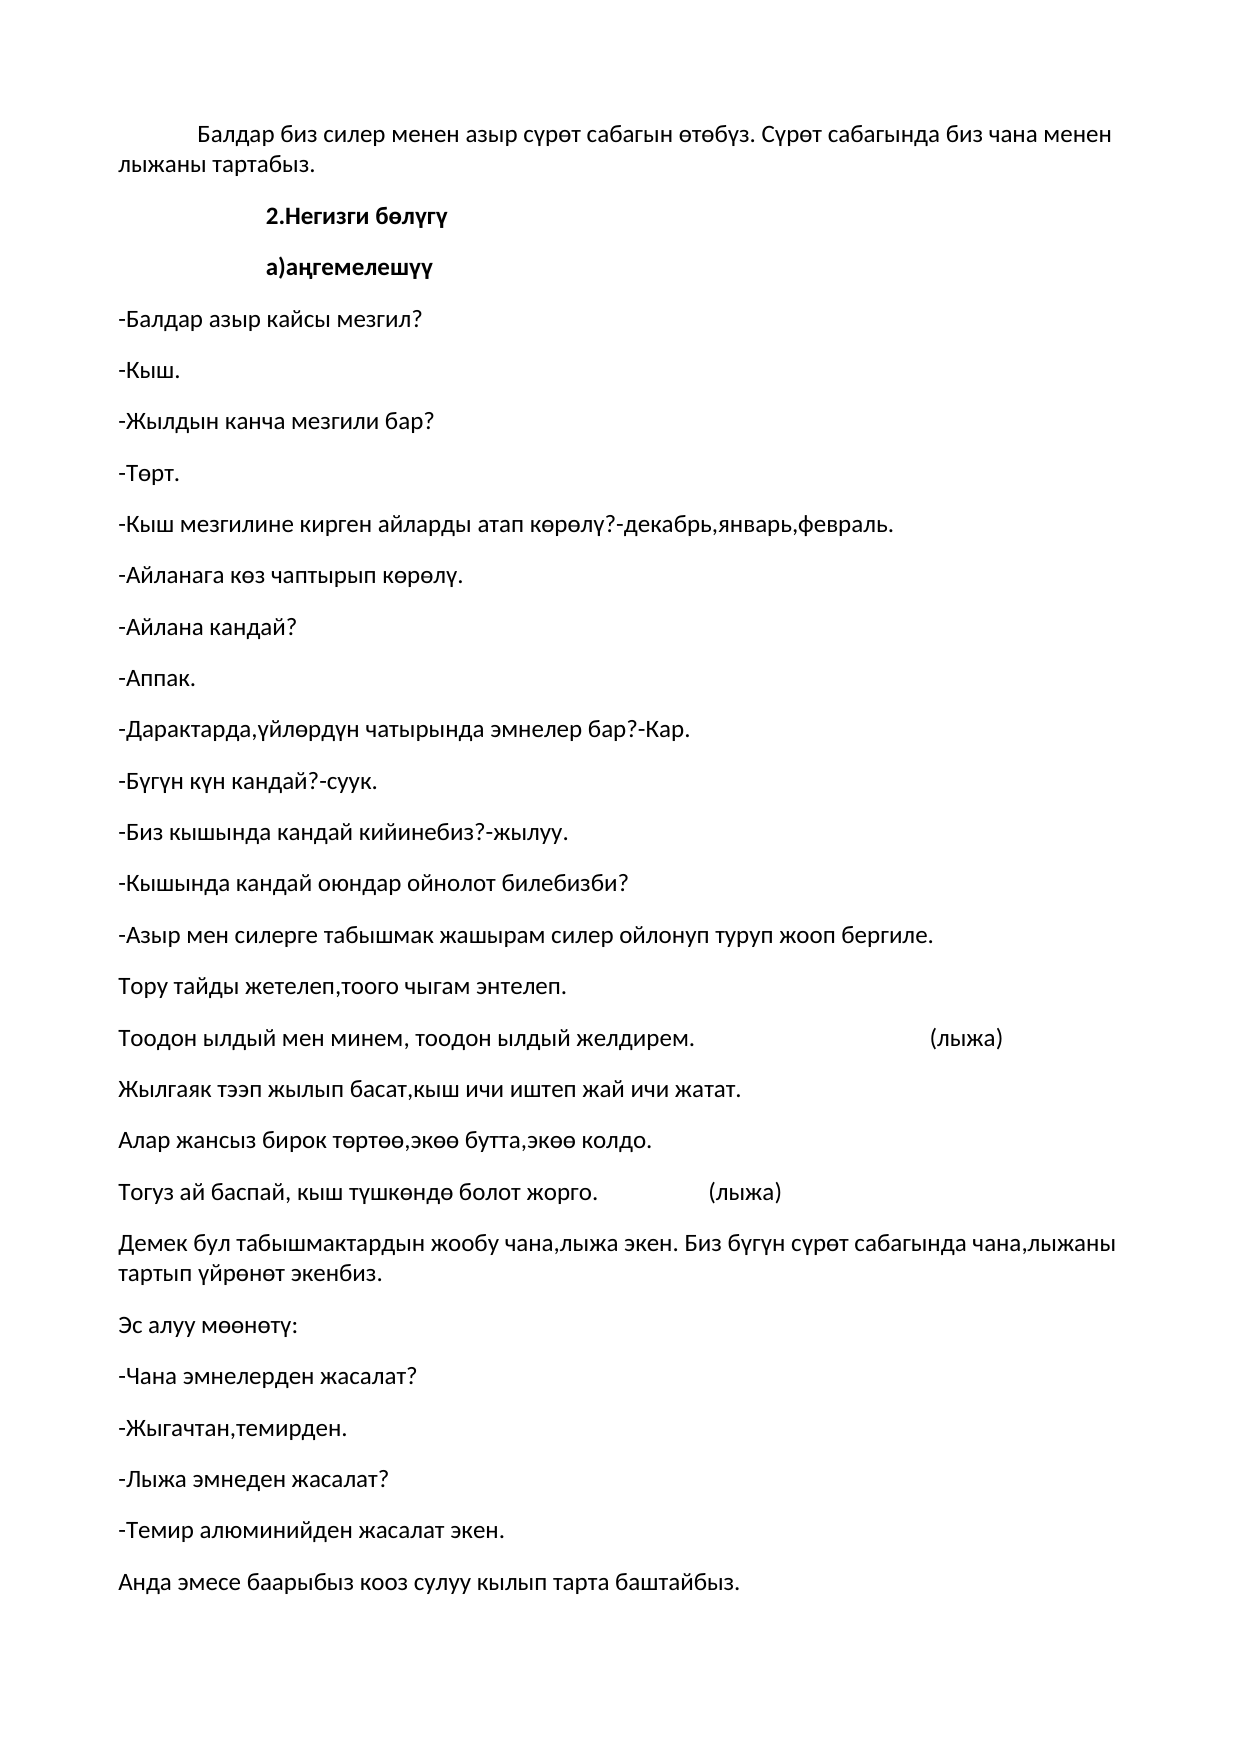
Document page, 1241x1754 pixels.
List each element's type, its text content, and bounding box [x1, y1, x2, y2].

text а)аңгемелешүү [118, 251, 1152, 282]
text -Бүгүн күн кандай?-суук. [118, 765, 1152, 795]
text -Аппак. [118, 662, 1152, 693]
text -Кышында кандай оюндар ойнолот билебизби? [118, 868, 1152, 898]
text -Биз кышында кандай кийинебиз?-жылуу. [118, 816, 1152, 847]
text Тоодон ылдый мен минем, тоодон ылдый желдирем. (лыжа) [118, 1022, 1152, 1052]
text -Дарактарда,үйлөрдүн чатырында эмнелер бар?-Кар. [118, 713, 1152, 744]
text -Азыр мен силерге табышмак жашырам силер ойлонуп туруп жооп бергиле. [118, 919, 1152, 949]
text Тору тайды жетелеп,тоого чыгам энтелеп. [118, 970, 1152, 1001]
text -Кыш мезгилине кирген айларды атап көрөлү?-декабрь,январь,февраль. [118, 508, 1152, 539]
text -Лыжа эмнеден жасалат? [118, 1463, 1152, 1493]
text Балдар биз силер менен азыр сүрөт сабагын өтөбүз. Сүрөт сабагында биз чана менен лыжаны тартабыз. [118, 118, 1152, 179]
text Демек бул табышмактардын жообу чана,лыжа экен. Биз бүгүн сүрөт сабагында чана,лыжаны тартып үйрөнөт экенбиз. [118, 1227, 1152, 1288]
text -Темир алюминийден жасалат экен. [118, 1514, 1152, 1545]
text Анда эмесе баарыбыз кооз сулуу кылып тарта баштайбыз. [118, 1566, 1152, 1596]
text -Жылдын канча мезгили бар? [118, 405, 1152, 436]
text Жылгаяк тээп жылып басат,кыш ичи иштеп жай ичи жатат. [118, 1073, 1152, 1103]
text -Айланага көз чаптырып көрөлү. [118, 559, 1152, 590]
text -Кыш. [118, 354, 1152, 384]
text -Айлана кандай? [118, 611, 1152, 641]
text Алар жансыз бирок төртөө,экөө бутта,экөө колдо. [118, 1124, 1152, 1155]
text 2.Негизги бөлүгү [192, 200, 1152, 231]
text -Балдар азыр кайсы мезгил? [118, 303, 1152, 333]
text Эс алуу мөөнөтү: [118, 1309, 1152, 1339]
text -Жыгачтан,темирден. [118, 1412, 1152, 1442]
text -Чана эмнелерден жасалат? [118, 1360, 1152, 1391]
text -Төрт. [118, 457, 1152, 487]
text Тогуз ай баспай, кыш түшкөндө болот жорго. (лыжа) [118, 1176, 1152, 1206]
